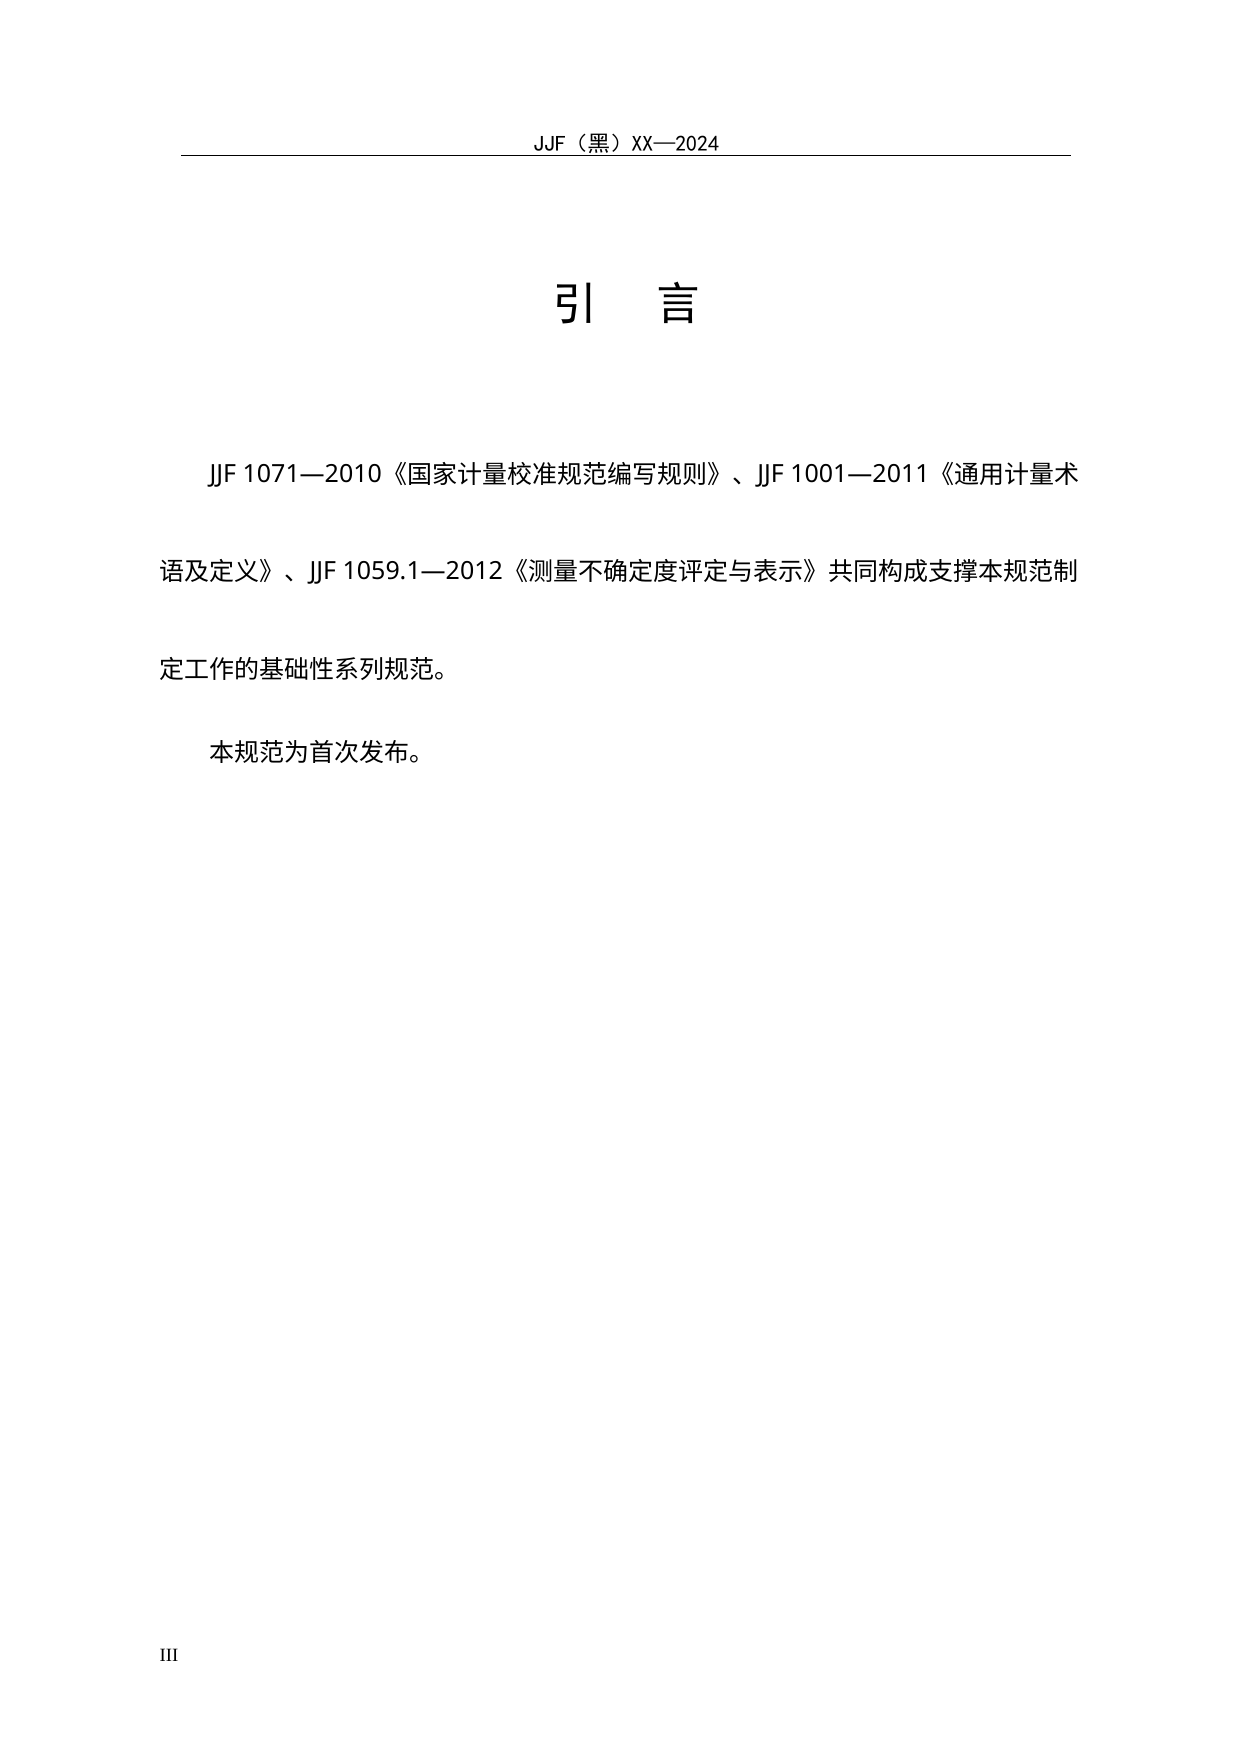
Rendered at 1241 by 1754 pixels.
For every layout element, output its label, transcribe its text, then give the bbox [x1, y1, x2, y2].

text 本规范为首次发布。 [159, 718, 1093, 783]
text JJF 1071—2010《国家计量校准规范编写规则》、JJF 1001—2011《通用计量术语及定义》、JJF 1059.1—2012《测量不确定度评定与表示》共同构成支撑本规范制定工作的基础性系列规范。 [159, 440, 1093, 700]
subtitle 引 言 [159, 267, 1093, 332]
